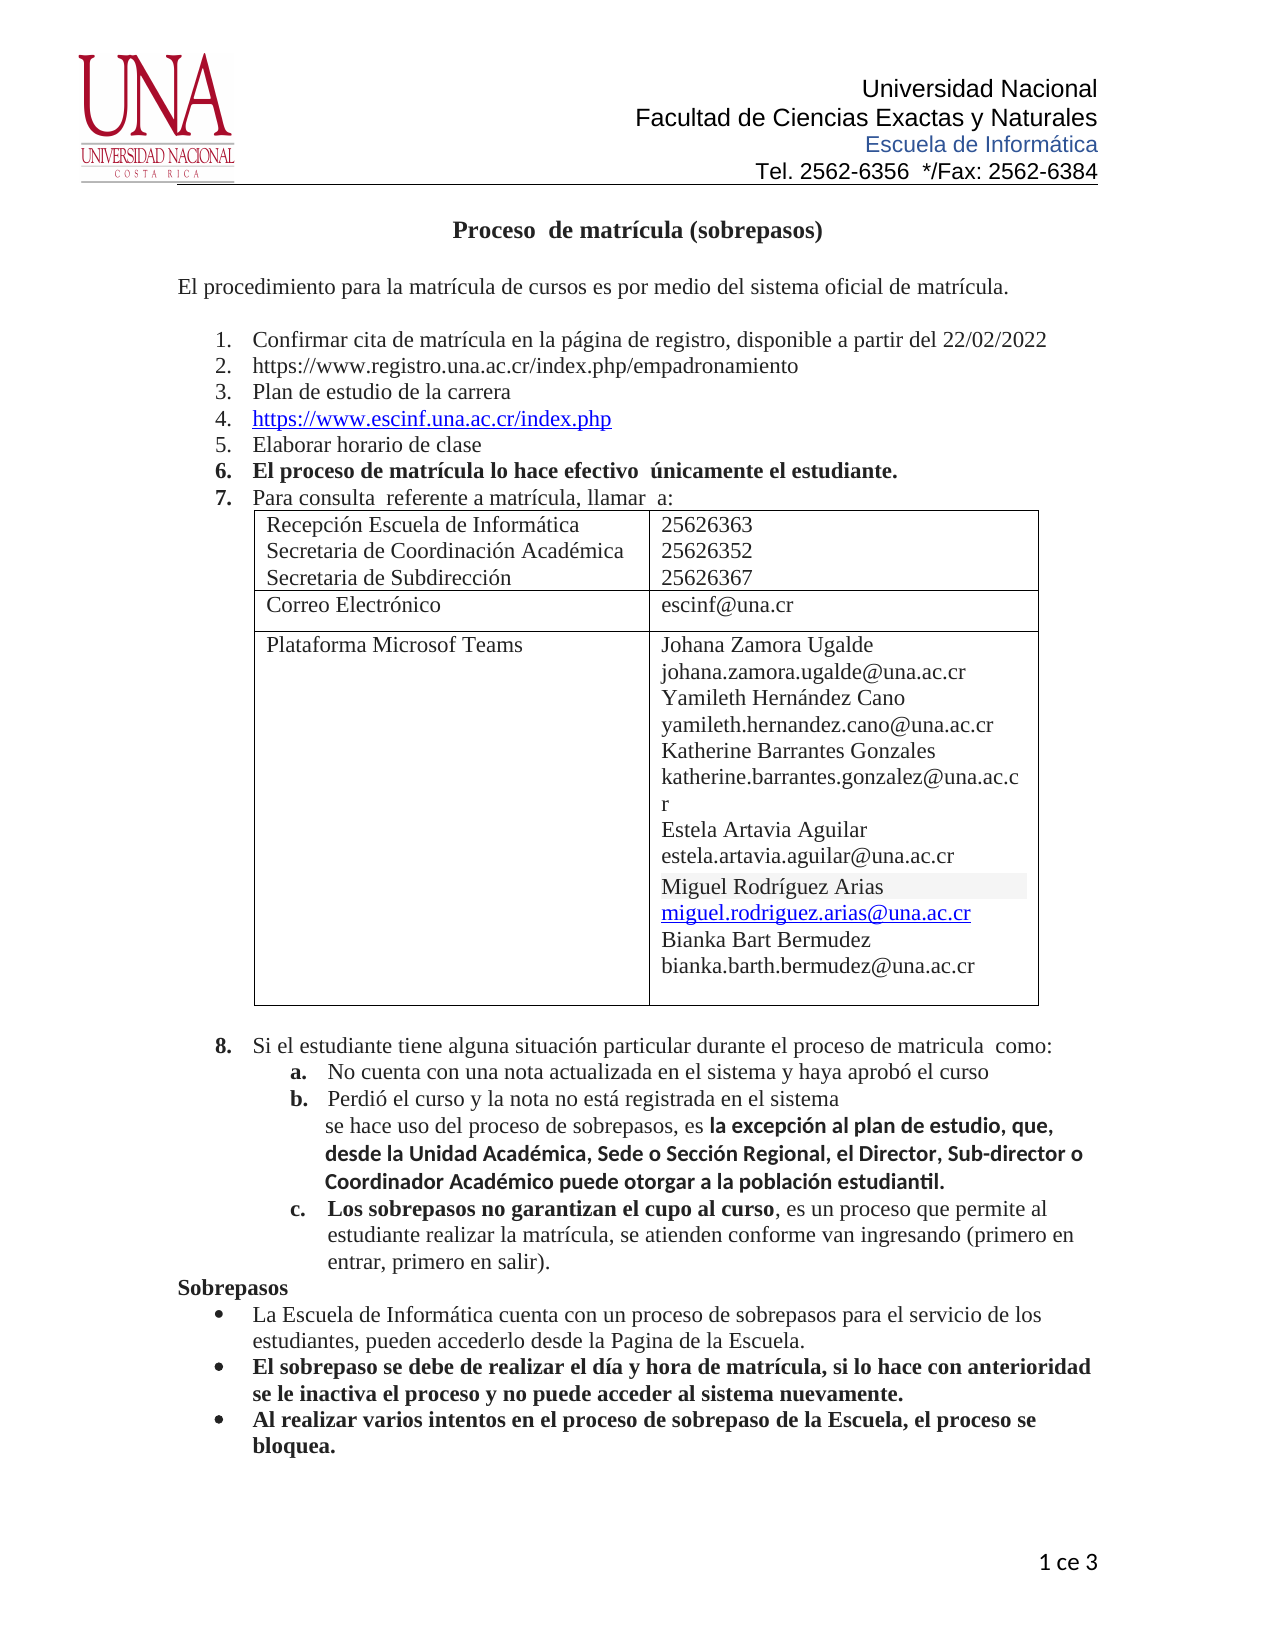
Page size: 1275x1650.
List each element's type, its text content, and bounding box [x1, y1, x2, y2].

picture [78, 53, 235, 183]
table_cell Johana Zamora Ugalde johana.zamora.ugalde@una.ac.cr Yamileth Hernández Cano yamileth.hernandez.cano@una.ac.cr Katherine Barrantes Gonzales katherine.barrantes.gonzalez@una.ac.cr Estela Artavia Aguilar estela.artavia.aguilar@una.ac.cr Miguel Rodríguez Arias miguel.rodriguez.arias@una.ac.cr Bianka Bart Bermudez bianka.barth.bermudez@una.ac.cr [650, 632, 1038, 1005]
table_cell escinf@una.cr [650, 591, 1038, 631]
list Elaborar horario de clase [215, 431, 1098, 457]
list Plan de estudio de la carrera [215, 378, 1098, 405]
list Si el estudiante tiene alguna situación particular durante el proceso de matricula como: [215, 1032, 1098, 1058]
list El proceso de matrícula lo hace efectivo únicamente el estudiante. [215, 457, 1098, 484]
list Los sobrepasos no garantizan el cupo al curso, es un proceso que permite al estudiante realizar la matrícula, se atienden conforme van ingresando (primero en entrar, primero en salir). [290, 1195, 1098, 1274]
table_cell Plataforma Microsof Teams [255, 632, 649, 1005]
list La Escuela de Informática cuenta con un proceso de sobrepasos para el servicio de los estudiantes, pueden accederlo desde la Pagina de la Escuela. [215, 1301, 1098, 1353]
text se hace uso del proceso de sobrepasos, es la excepción al plan de estudio, que, desde la Unidad Académica, Sede o Sección Regional, el Director, Sub-director o Coordinador Académico puede otorgar a la población estudiantil. [325, 1111, 1098, 1195]
table_cell Correo Electrónico [255, 591, 649, 631]
text El procedimiento para la matrícula de cursos es por medio del sistema oficial de matrícula. [177, 273, 1098, 299]
list No cuenta con una nota actualizada en el sistema y haya aprobó el curso [290, 1058, 1098, 1085]
list https://www.escinf.una.ac.cr/index.php [215, 405, 1098, 431]
list https://www.registro.una.ac.cr/index.php/empadronamiento [215, 352, 1098, 378]
list Perdió el curso y la nota no está registrada en el sistema [290, 1085, 1098, 1111]
list El sobrepaso se debe de realizar el día y hora de matrícula, si lo hace con anterioridad se le inactiva el proceso y no puede acceder al sistema nuevamente. [215, 1353, 1098, 1406]
table_header 25626363 25626352 25626367 [650, 511, 1038, 590]
text Sobrepasos [177, 1274, 1098, 1301]
text Proceso de matrícula (sobrepasos) [177, 216, 1098, 244]
list Para consulta referente a matrícula, llamar a: [215, 484, 1098, 510]
list Al realizar varios intentos en el proceso de sobrepaso de la Escuela, el proceso se bloquea. [215, 1406, 1098, 1459]
table_header Recepción Escuela de Informática Secretaria de Coordinación Académica Secretaria de Subdirección [255, 511, 649, 590]
list Confirmar cita de matrícula en la página de registro, disponible a partir del 22/02/2022 [215, 326, 1098, 352]
